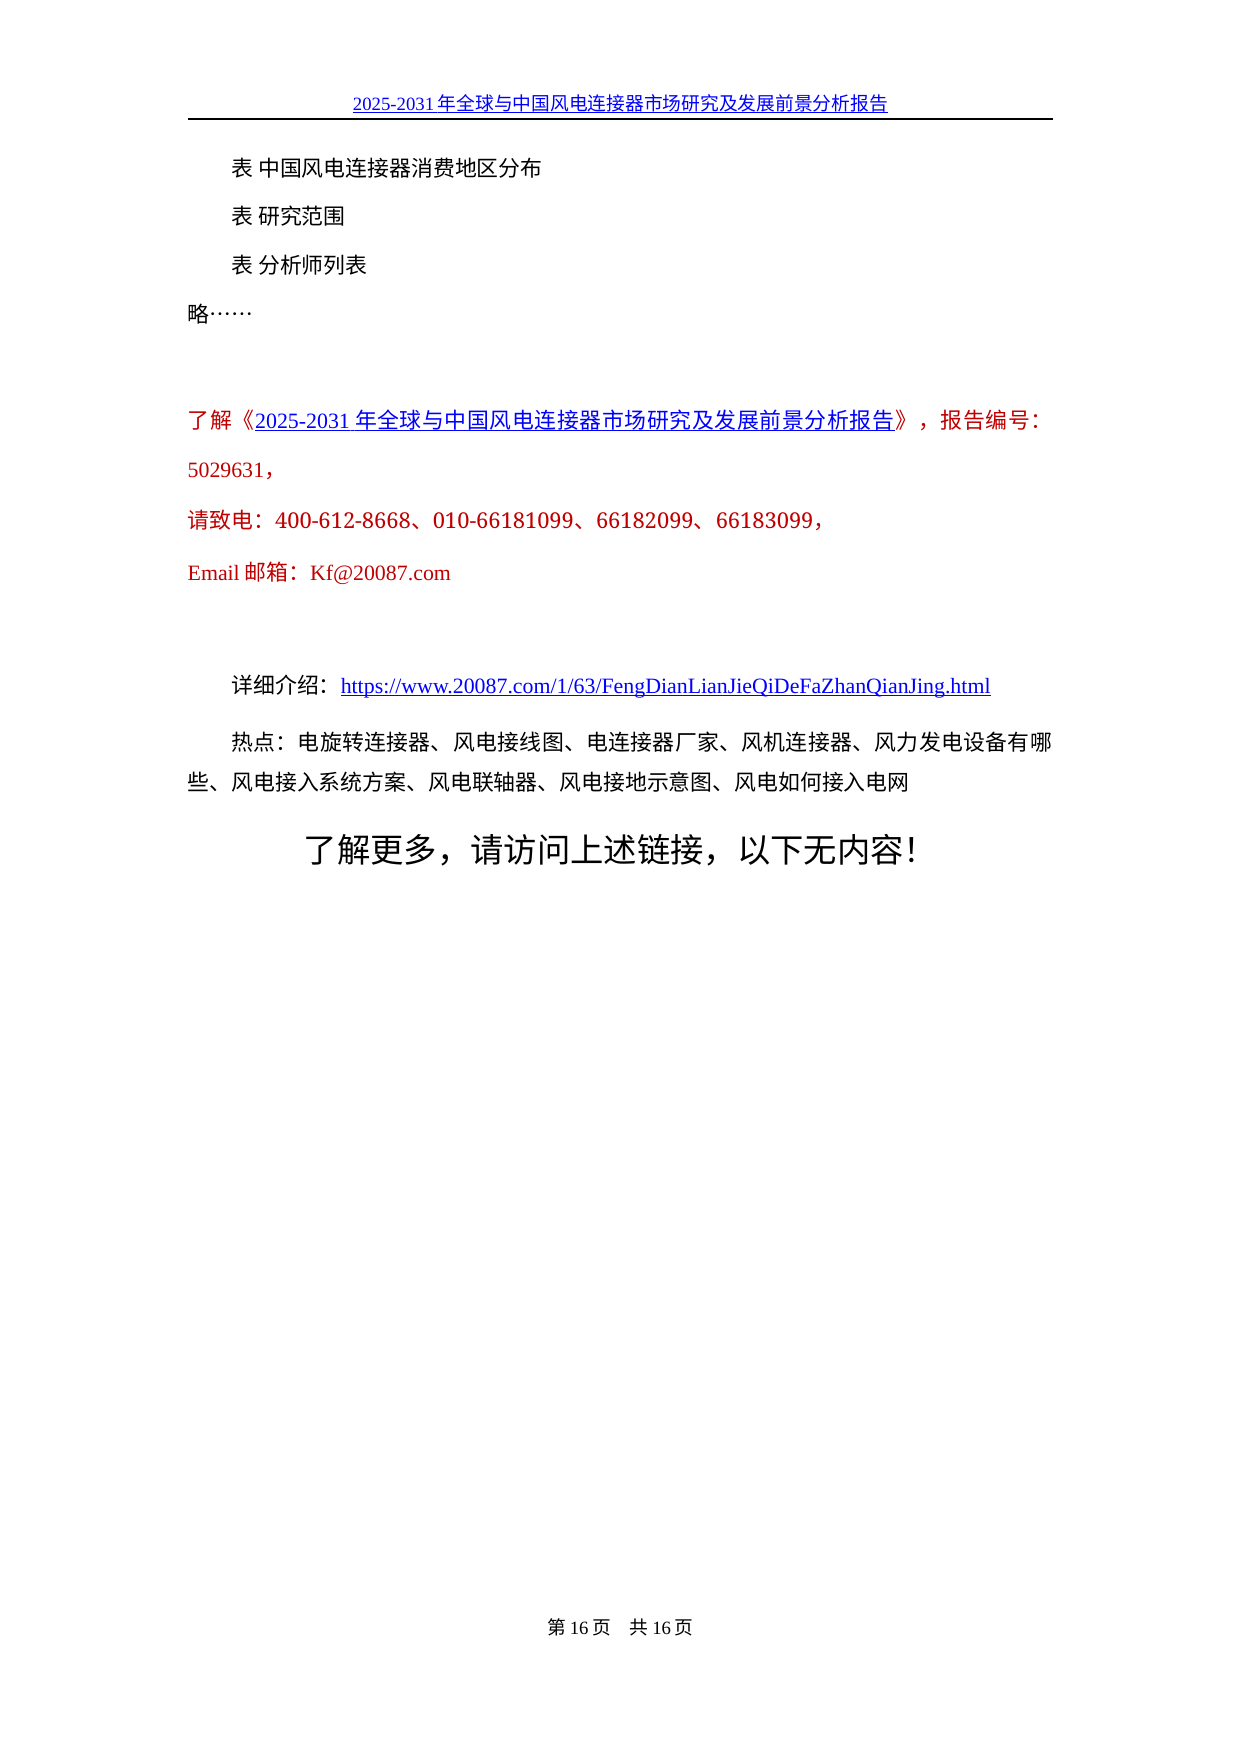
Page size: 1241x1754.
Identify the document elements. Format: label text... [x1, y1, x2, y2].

text 请致电：400-612-8668、010-66181099、66182099、66183099， [187, 503, 1053, 536]
title 了解更多，请访问上述链接，以下无内容！ [187, 815, 1053, 880]
text 详细介绍：https://www.20087.com/1/63/FengDianLianJieQiDeFaZhanQianJing.html [187, 668, 1053, 700]
text 了解《2025-2031年全球与中国风电连接器市场研究及发展前景分析报告》，报告编号：5029631， [187, 403, 1053, 484]
text 热点：电旋转连接器、风电接线图、电连接器厂家、风机连接器、风力发电设备有哪些、风电接入系统方案、风电联轴器、风电接地示意图、风电如何接入电网 [187, 724, 1053, 797]
text Email邮箱：Kf@20087.com [187, 555, 1053, 587]
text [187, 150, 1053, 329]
